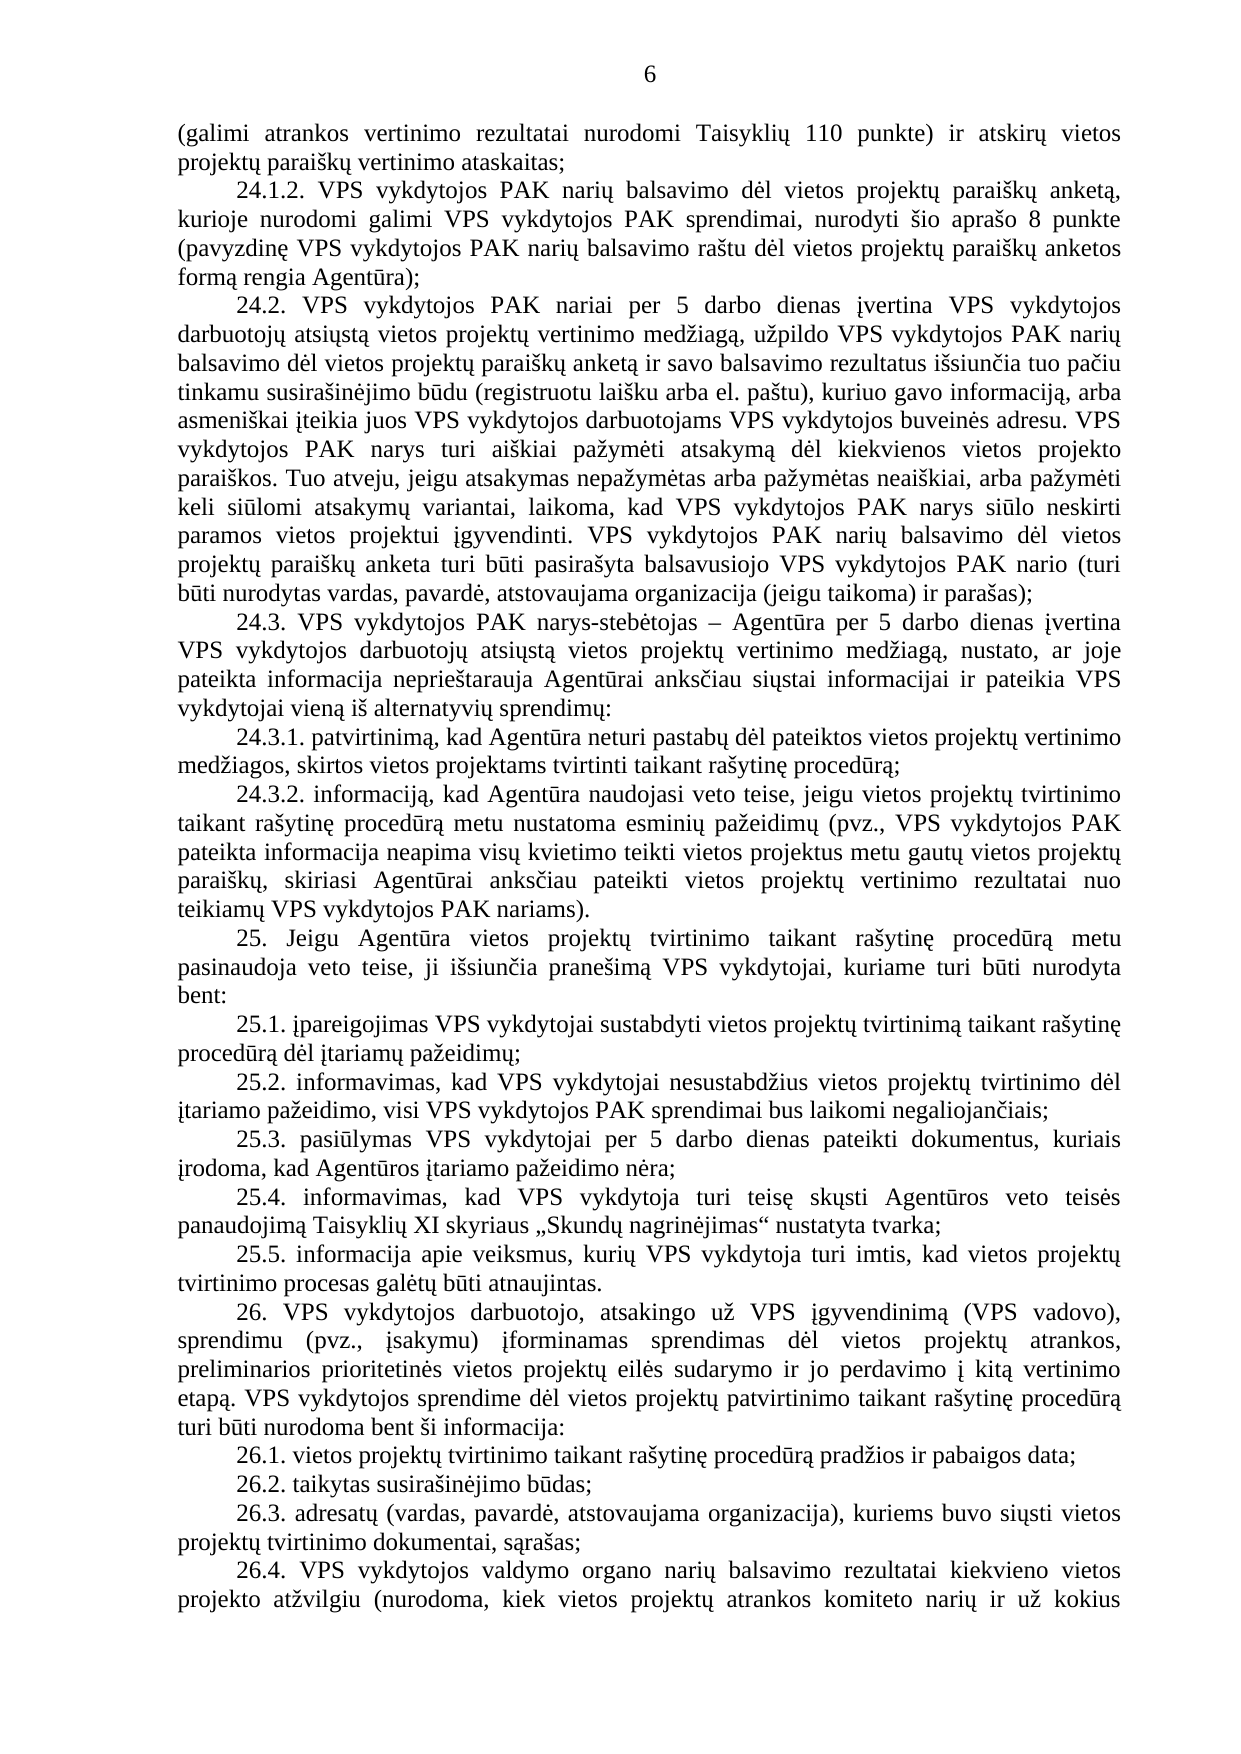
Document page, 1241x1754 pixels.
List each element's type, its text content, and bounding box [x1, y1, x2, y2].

text 26. VPS vykdytojos darbuotojo, atsakingo už VPS įgyvendinimą (VPS vadovo), sprendimu (pvz., įsakymu) įforminamas sprendimas dėl vietos projektų atrankos, preliminarios prioritetinės vietos projektų eilės sudarymo ir jo perdavimo į kitą vertinimo etapą. VPS vykdytojos sprendime dėl vietos projektų patvirtinimo taikant rašytinę procedūrą turi būti nurodoma bent ši informacija: [177, 1297, 1122, 1441]
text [177, 1556, 1122, 1613]
text 24.3.1. patvirtinimą, kad Agentūra neturi pastabų dėl pateiktos vietos projektų vertinimo medžiagos, skirtos vietos projektams tvirtinti taikant rašytinę procedūrą; [177, 722, 1122, 779]
text 24.2. VPS vykdytojos PAK nariai per 5 darbo dienas įvertina VPS vykdytojos darbuotojų atsiųstą vietos projektų vertinimo medžiagą, užpildo VPS vykdytojos PAK narių balsavimo dėl vietos projektų paraiškų anketą ir savo balsavimo rezultatus išsiunčia tuo pačiu tinkamu susirašinėjimo būdu (registruotu laišku arba el. paštu), kuriuo gavo informaciją, arba asmeniškai įteikia juos VPS vykdytojos darbuotojams VPS vykdytojos buveinės adresu. VPS vykdytojos PAK narys turi aiškiai pažymėti atsakymą dėl kiekvienos vietos projekto paraiškos. Tuo atveju, jeigu atsakymas nepažymėtas arba pažymėtas neaiškiai, arba pažymėti keli siūlomi atsakymų variantai, laikoma, kad VPS vykdytojos PAK narys siūlo neskirti paramos vietos projektui įgyvendinti. VPS vykdytojos PAK narių balsavimo dėl vietos projektų paraiškų anketa turi būti pasirašyta balsavusiojo VPS vykdytojos PAK nario (turi būti nurodytas vardas, pavardė, atstovaujama organizacija (jeigu taikoma) ir parašas); [177, 291, 1122, 607]
text 25. Jeigu Agentūra vietos projektų tvirtinimo taikant rašytinę procedūrą metu pasinaudoja veto teise, ji išsiunčia pranešimą VPS vykdytojai, kuriame turi būti nurodyta bent: [177, 923, 1122, 1009]
text 25.1. įpareigojimas VPS vykdytojai sustabdyti vietos projektų tvirtinimą taikant rašytinę procedūrą dėl įtariamų pažeidimų; [177, 1009, 1122, 1067]
text 26.1. vietos projektų tvirtinimo taikant rašytinę procedūrą pradžios ir pabaigos data; [177, 1441, 1122, 1469]
text 26.2. taikytas susirašinėjimo būdas; [177, 1469, 1122, 1498]
text 25.4. informavimas, kad VPS vykdytoja turi teisę skųsti Agentūros veto teisės panaudojimą Taisyklių XI skyriaus „Skundų nagrinėjimas“ nustatyta tvarka; [177, 1182, 1122, 1239]
text 24.3. VPS vykdytojos PAK narys-stebėtojas – Agentūra per 5 darbo dienas įvertina VPS vykdytojos darbuotojų atsiųstą vietos projektų vertinimo medžiagą, nustato, ar joje pateikta informacija neprieštarauja Agentūrai anksčiau siųstai informacijai ir pateikia VPS vykdytojai vieną iš alternatyvių sprendimų: [177, 607, 1122, 722]
text 25.3. pasiūlymas VPS vykdytojai per 5 darbo dienas pateikti dokumentus, kuriais įrodoma, kad Agentūros įtariamo pažeidimo nėra; [177, 1124, 1122, 1182]
text 25.2. informavimas, kad VPS vykdytojai nesustabdžius vietos projektų tvirtinimo dėl įtariamo pažeidimo, visi VPS vykdytojos PAK sprendimai bus laikomi negaliojančiais; [177, 1067, 1122, 1124]
text 25.5. informacija apie veiksmus, kurių VPS vykdytoja turi imtis, kad vietos projektų tvirtinimo procesas galėtų būti atnaujintas. [177, 1239, 1122, 1297]
text 24.1.2. VPS vykdytojos PAK narių balsavimo dėl vietos projektų paraiškų anketą, kurioje nurodomi galimi VPS vykdytojos PAK sprendimai, nurodyti šio aprašo 8 punkte (pavyzdinę VPS vykdytojos PAK narių balsavimo raštu dėl vietos projektų paraiškų anketos formą rengia Agentūra); [177, 176, 1122, 291]
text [177, 118, 1122, 176]
text 24.3.2. informaciją, kad Agentūra naudojasi veto teise, jeigu vietos projektų tvirtinimo taikant rašytinę procedūrą metu nustatoma esminių pažeidimų (pvz., VPS vykdytojos PAK pateikta informacija neapima visų kvietimo teikti vietos projektus metu gautų vietos projektų paraiškų, skiriasi Agentūrai anksčiau pateikti vietos projektų vertinimo rezultatai nuo teikiamų VPS vykdytojos PAK nariams). [177, 779, 1122, 923]
text 26.3. adresatų (vardas, pavardė, atstovaujama organizacija), kuriems buvo siųsti vietos projektų tvirtinimo dokumentai, sąrašas; [177, 1498, 1122, 1556]
